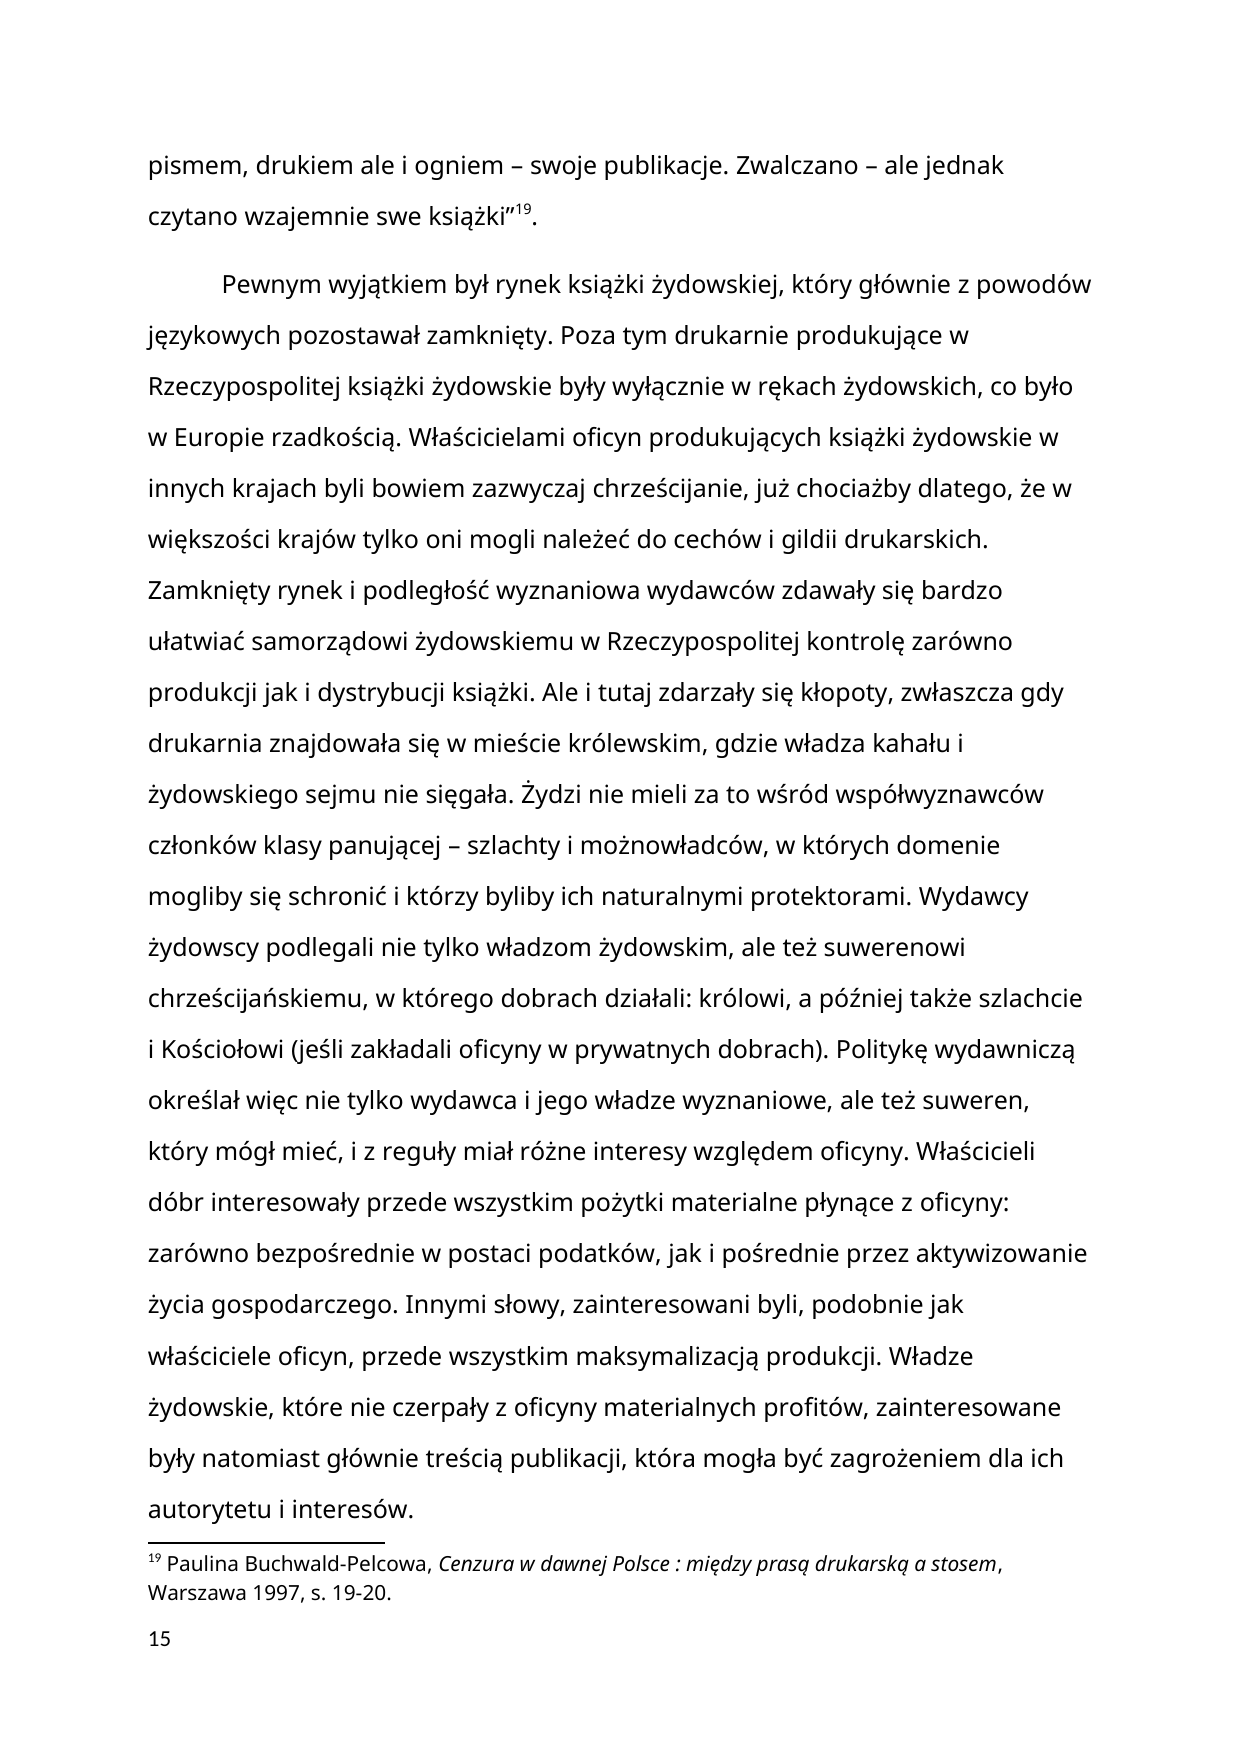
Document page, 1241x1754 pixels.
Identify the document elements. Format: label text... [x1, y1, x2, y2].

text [148, 148, 1093, 233]
text Pewnym wyjątkiem był rynek książki żydowskiej, który głównie z powodów językowych pozostawał zamknięty. Poza tym drukarnie produkujące w Rzeczypospolitej książki żydowskie były wyłącznie w rękach żydowskich, co było w Europie rzadkością. Właścicielami oficyn produkujących książki żydowskie w innych krajach byli bowiem zazwyczaj chrześcijanie, już chociażby dlatego, że w większości krajów tylko oni mogli należeć do cechów i gildii drukarskich. Zamknięty rynek i podległość wyznaniowa wydawców zdawały się bardzo ułatwiać samorządowi żydowskiemu w Rzeczypospolitej kontrolę zarówno produkcji jak i dystrybucji książki. Ale i tutaj zdarzały się kłopoty, zwłaszcza gdy drukarnia znajdowała się w mieście królewskim, gdzie władza kahału i żydowskiego sejmu nie sięgała. Żydzi nie mieli za to wśród współwyznawców członków klasy panującej – szlachty i możnowładców, w których domenie mogliby się schronić i którzy byliby ich naturalnymi protektorami. Wydawcy żydowscy podlegali nie tylko władzom żydowskim, ale też suwerenowi chrześcijańskiemu, w którego dobrach działali: królowi, a później także szlachcie i Kościołowi (jeśli zakładali oficyny w prywatnych dobrach). Politykę wydawniczą określał więc nie tylko wydawca i jego władze wyznaniowe, ale też suweren, który mógł mieć, i z reguły miał różne interesy względem oficyny. Właścicieli dóbr interesowały przede wszystkim pożytki materialne płynące z oficyny: zarówno bezpośrednie w postaci podatków, jak i pośrednie przez aktywizowanie życia gospodarczego. Innymi słowy, zainteresowani byli, podobnie jak właściciele oficyn, przede wszystkim maksymalizacją produkcji. Władze żydowskie, które nie czerpały z oficyny materialnych profitów, zainteresowane były natomiast głównie treścią publikacji, która mogła być zagrożeniem dla ich autorytetu i interesów. [148, 266, 1093, 1525]
